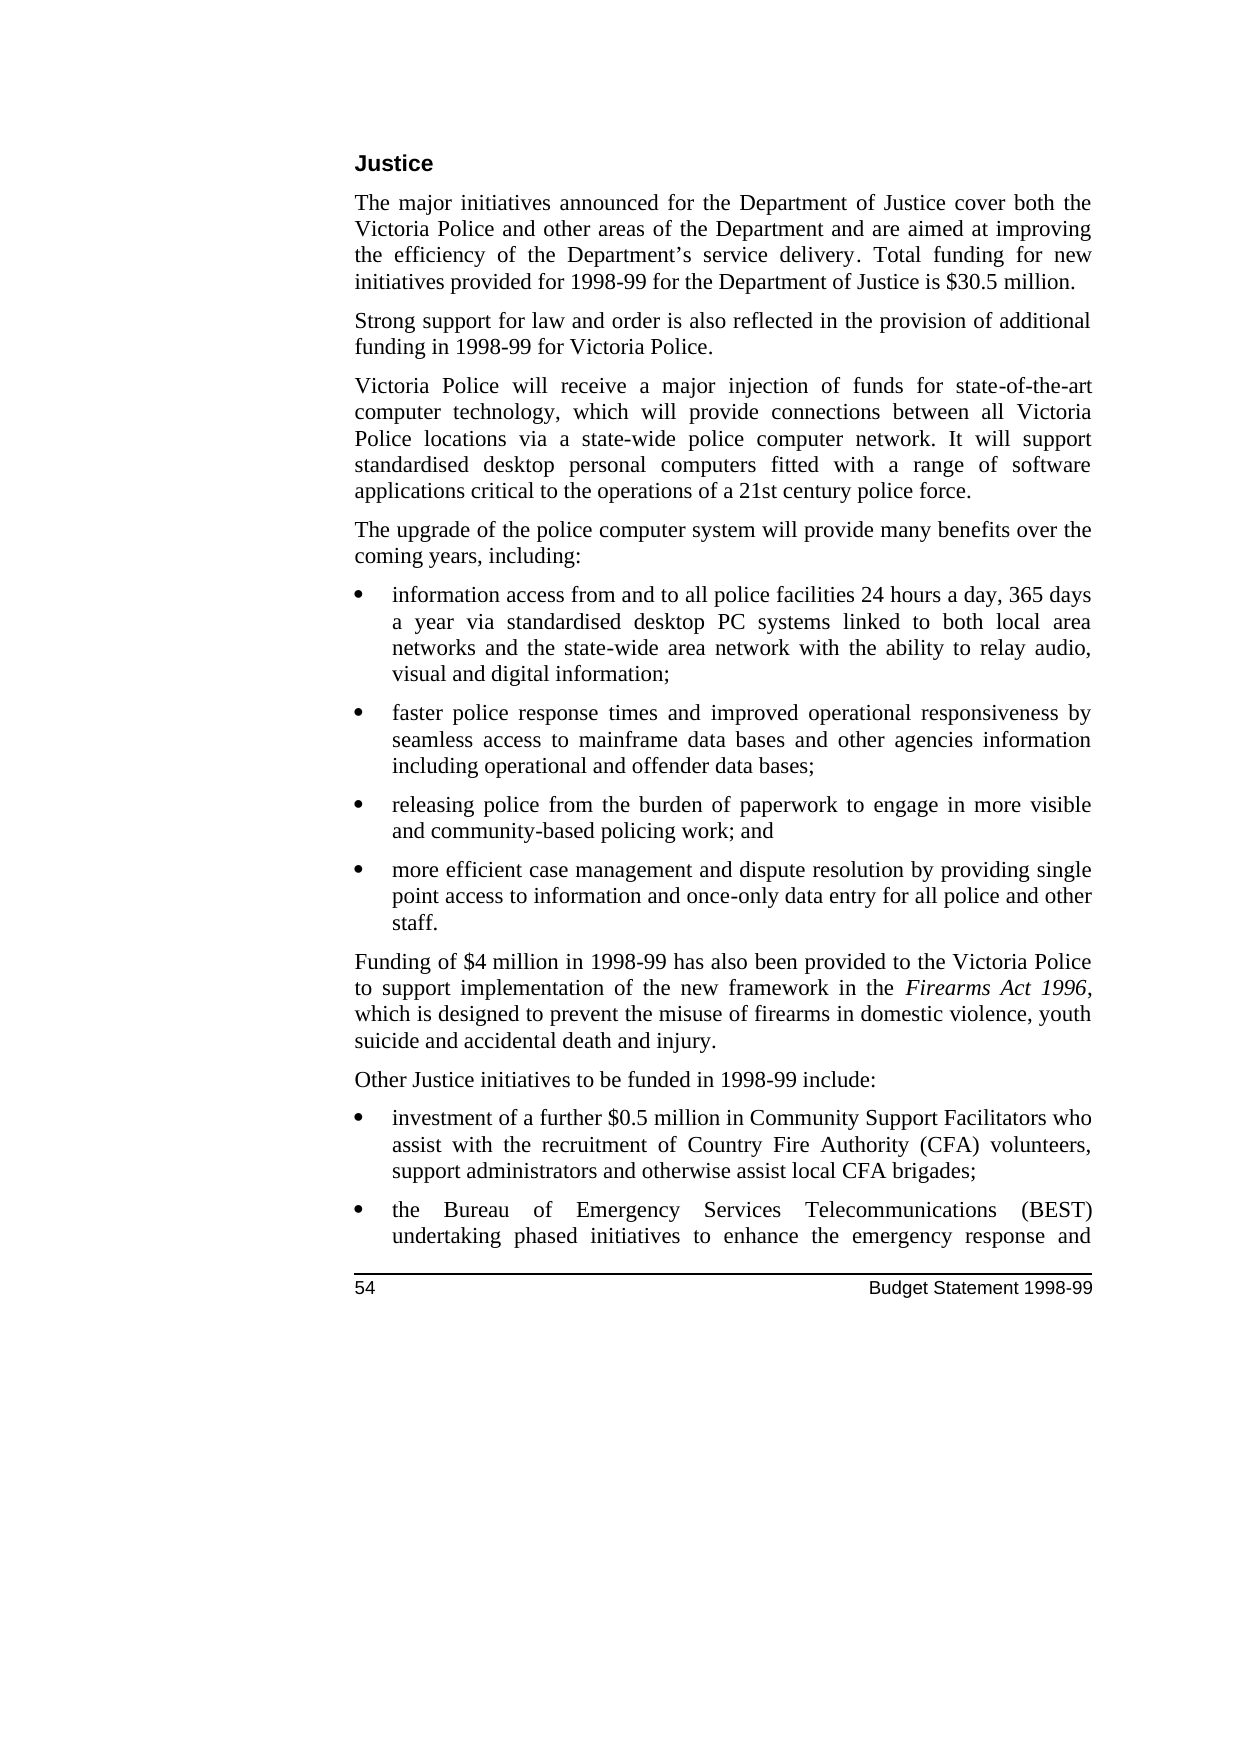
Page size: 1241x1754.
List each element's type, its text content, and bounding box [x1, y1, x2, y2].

list investment of a further $0.5 million in Community Support Facilitators who assist with the recruitment of Country Fire Authority (CFA) volunteers, support administrators and otherwise assist local CFA brigades; [354, 1104, 1092, 1183]
list faster police response times and improved operational responsiveness by seamless access to mainframe data bases and other agencies information including operational and offender data bases; [354, 699, 1092, 778]
list information access from and to all police facilities 24 hours a day, 365 days a year via standardised desktop PC systems linked to both local area networks and the state-wide area network with the ability to relay audio, visual and digital information; [354, 581, 1092, 687]
text The upgrade of the police computer system will provide many benefits over the coming years, including: [354, 516, 1092, 569]
text The major initiatives announced for the Department of Justice cover both the Victoria Police and other areas of the Department and are aimed at improving the efficiency of the Department’s service delivery. Total funding for new initiatives provided for 1998-99 for the Department of Justice is $30.5 million. [354, 189, 1092, 294]
list more efficient case management and dispute resolution by providing single point access to information and once-only data entry for all police and other staff. [354, 856, 1092, 935]
text Funding of $4 million in 1998-99 has also been provided to the Victoria Police to support implementation of the new framework in the Firearms Act 1996, which is designed to prevent the misuse of firearms in domestic violence, youth suicide and accidental death and injury. [354, 948, 1092, 1053]
text Strong support for law and order is also reflected in the provision of additional funding in 1998-99 for Victoria Police. [354, 307, 1092, 359]
list releasing police from the burden of paperwork to engage in more visible and community-based policing work; and [354, 791, 1092, 844]
subtitle Justice [354, 150, 1092, 176]
text Other Justice initiatives to be funded in 1998-99 include: [354, 1066, 1092, 1092]
text Victoria Police will receive a major injection of funds for state-of-the-art computer technology, which will provide connections between all Victoria Police locations via a state-wide police computer network. It will support standardised desktop personal computers fitted with a range of software applications critical to the operations of a 21st century police force. [354, 372, 1092, 504]
